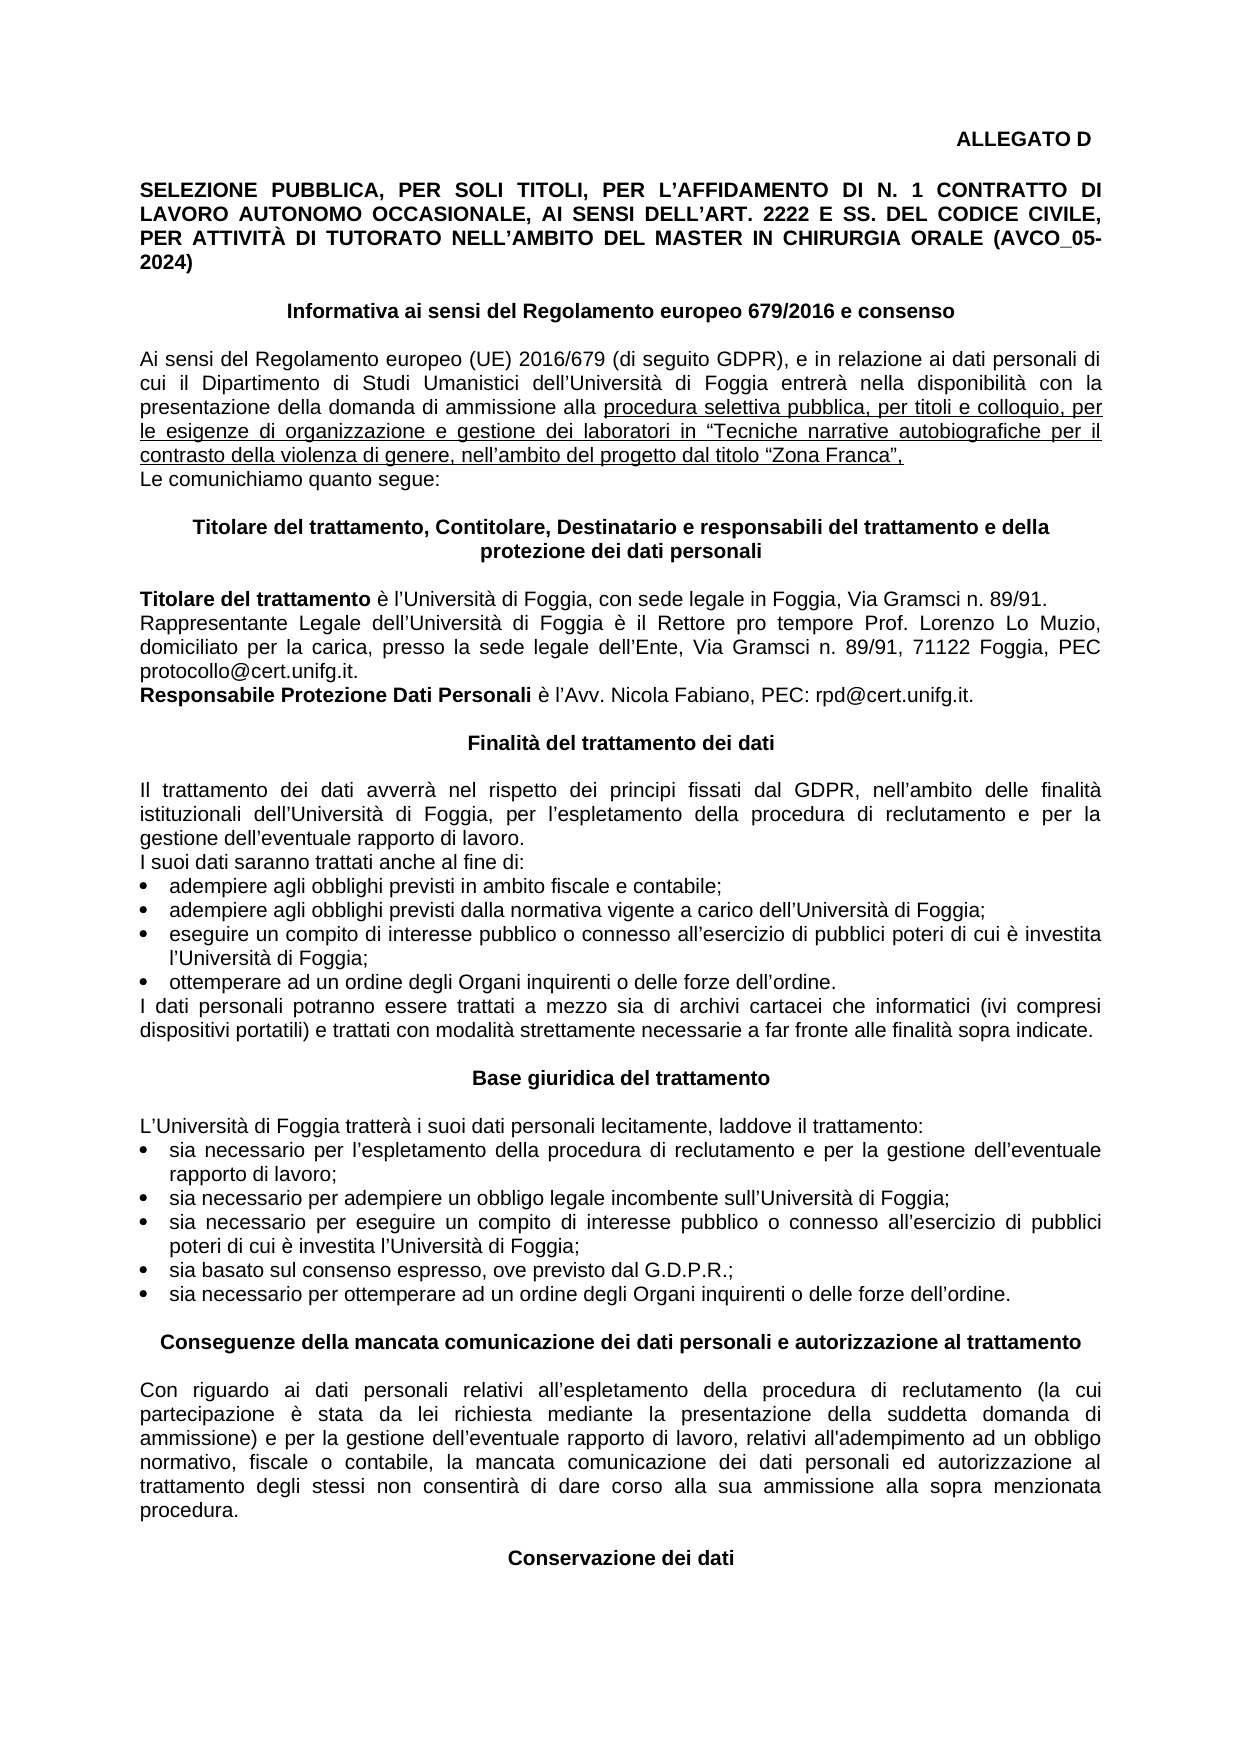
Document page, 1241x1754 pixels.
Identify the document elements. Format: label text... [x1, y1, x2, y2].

text I suoi dati saranno trattati anche al fine di: [139, 850, 1103, 874]
text Conseguenze della mancata comunicazione dei dati personali e autorizzazione al trattamento [139, 1330, 1103, 1354]
text Titolare del trattamento, Contitolare, Destinatario e responsabili del trattamento e della protezione dei dati personali [139, 515, 1103, 563]
text Il trattamento dei dati avverrà nel rispetto dei principi fissati dal GDPR, nell’ambito delle finalità istituzionali dell’Università di Foggia, per l’espletamento della procedura di reclutamento e per la gestione dell’eventuale rapporto di lavoro. [139, 778, 1103, 850]
list sia necessario per ottemperare ad un ordine degli Organi inquirenti o delle forze dell’ordine. [139, 1282, 1103, 1306]
text I dati personali potranno essere trattati a mezzo sia di archivi cartacei che informatici (ivi compresi dispositivi portatili) e trattati con modalità strettamente necessarie a far fronte alle finalità sopra indicate. [139, 994, 1103, 1042]
text Rappresentante Legale dell’Università di Foggia è il Rettore pro tempore Prof. Lorenzo Lo Muzio, domiciliato per la carica, presso la sede legale dell’Ente, Via Gramsci n. 89/91, 71122 Foggia, PEC protocollo@cert.unifg.it. [139, 611, 1103, 682]
text Titolare del trattamento è l’Università di Foggia, con sede legale in Foggia, Via Gramsci n. 89/91. [139, 587, 1103, 611]
list sia necessario per l’espletamento della procedura di reclutamento e per la gestione dell’eventuale rapporto di lavoro; [139, 1138, 1103, 1186]
list sia necessario per adempiere un obbligo legale incombente sull’Università di Foggia; [139, 1186, 1103, 1210]
list adempiere agli obblighi previsti in ambito fiscale e contabile; [139, 874, 1103, 898]
text Ai sensi del Regolamento europeo (UE) 2016/679 (di seguito GDPR), e in relazione ai dati personali di cui il Dipartimento di Studi Umanistici dell’Università di Foggia entrerà nella disponibilità con la presentazione della domanda di ammissione alla procedura selettiva pubblica, per titoli e colloquio, per le esigenze di organizzazione e gestione dei laboratori in “Tecniche narrative autobiografiche per il contrasto della violenza di genere, nell’ambito del progetto dal titolo “Zona Franca”, [139, 347, 1103, 467]
text Base giuridica del trattamento [139, 1066, 1103, 1090]
text L’Università di Foggia tratterà i suoi dati personali lecitamente, laddove il trattamento: [139, 1114, 1103, 1138]
text Conservazione dei dati [139, 1546, 1103, 1570]
list adempiere agli obblighi previsti dalla normativa vigente a carico dell’Università di Foggia; [139, 898, 1103, 922]
text Responsabile Protezione Dati Personali è l’Avv. Nicola Fabiano, PEC: rpd@cert.unifg.it. [139, 682, 1103, 706]
list ottemperare ad un ordine degli Organi inquirenti o delle forze dell’ordine. [139, 970, 1103, 994]
list sia basato sul consenso espresso, ove previsto dal G.D.P.R.; [139, 1258, 1103, 1282]
text Con riguardo ai dati personali relativi all’espletamento della procedura di reclutamento (la cui partecipazione è stata da lei richiesta mediante la presentazione della suddetta domanda di ammissione) e per la gestione dell’eventuale rapporto di lavoro, relativi all'adempimento ad un obbligo normativo, fiscale o contabile, la mancata comunicazione dei dati personali ed autorizzazione al trattamento degli stessi non consentirà di dare corso alla sua ammissione alla sopra menzionata procedura. [139, 1378, 1103, 1522]
list sia necessario per eseguire un compito di interesse pubblico o connesso all’esercizio di pubblici poteri di cui è investita l’Università di Foggia; [139, 1210, 1103, 1258]
text Informativa ai sensi del Regolamento europeo 679/2016 e consenso [139, 299, 1103, 323]
text SELEZIONE PUBBLICA, PER SOLI TITOLI, PER L’AFFIDAMENTO DI N. 1 CONTRATTO DI LAVORO AUTONOMO OCCASIONALE, AI SENSI DELL’ART. 2222 E SS. DEL CODICE CIVILE, PER ATTIVITÀ DI TUTORATO NELL’AMBITO DEL MASTER IN CHIRURGIA ORALE (AVCO_05-2024) [139, 178, 1103, 274]
list eseguire un compito di interesse pubblico o connesso all’esercizio di pubblici poteri di cui è investita l’Università di Foggia; [139, 922, 1103, 970]
text Finalità del trattamento dei dati [139, 730, 1103, 754]
text Le comunichiamo quanto segue: [139, 467, 1103, 491]
